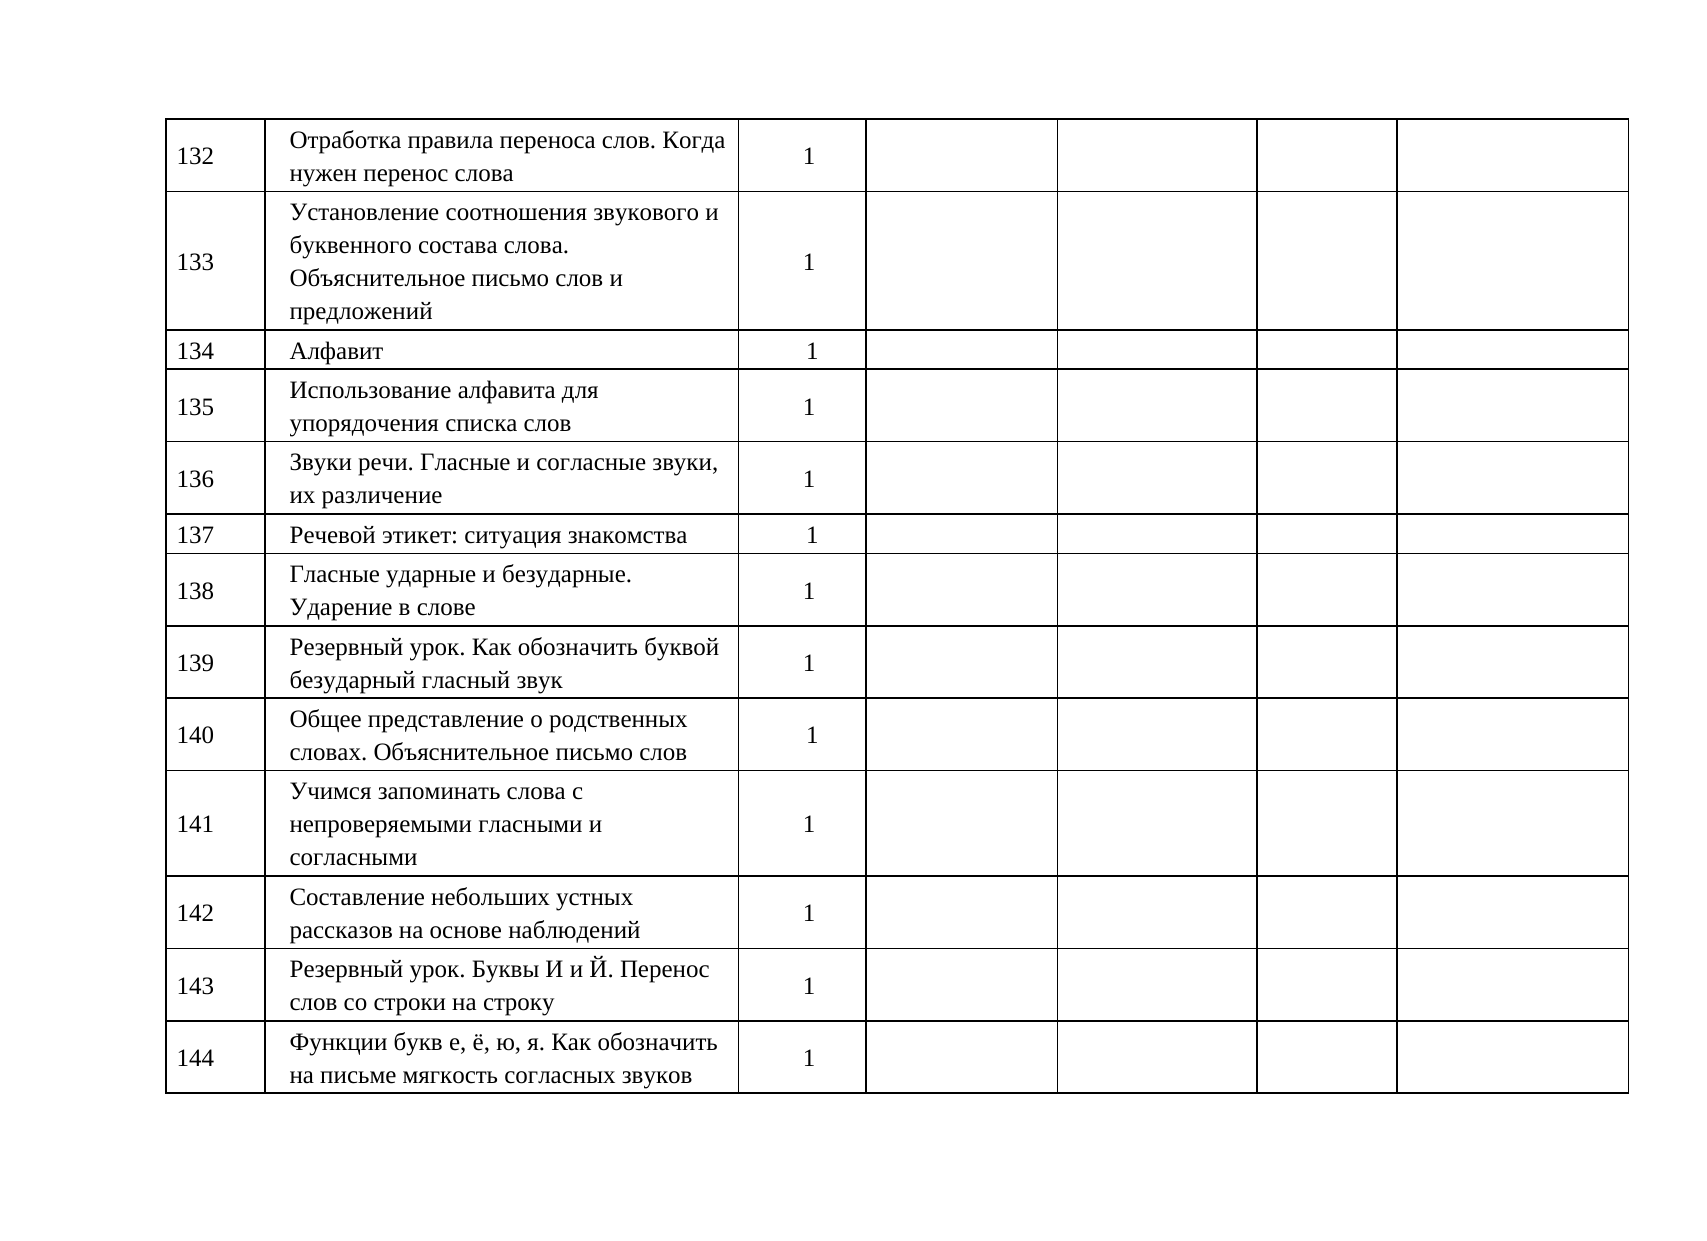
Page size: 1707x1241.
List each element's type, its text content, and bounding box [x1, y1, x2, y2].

table_cell [1058, 877, 1256, 947]
table_cell [867, 370, 1057, 441]
table_cell 141 [167, 771, 264, 875]
table_cell 1 [739, 370, 865, 441]
table_cell Речевой этикет: ситуация знакомства [266, 515, 738, 552]
table_cell Резервный урок. Буквы И и Й. Перенос слов со строки на строку [266, 949, 738, 1020]
table_cell [1258, 120, 1396, 191]
table_cell [1398, 515, 1628, 552]
table_cell [1398, 442, 1628, 513]
table_cell 135 [167, 370, 264, 441]
table_cell 132 [167, 120, 264, 191]
table_cell [1398, 877, 1628, 947]
table_cell [1058, 627, 1256, 697]
table_cell 1 [739, 331, 865, 368]
table_cell Учимся запоминать слова с непроверяемыми гласными и согласными [266, 771, 738, 875]
table_cell [1258, 331, 1396, 368]
table_cell [1258, 1022, 1396, 1092]
table_cell 140 [167, 699, 264, 770]
table_cell [1058, 120, 1256, 191]
table_cell [867, 554, 1057, 625]
table_cell Функции букв е, ё, ю, я. Как обозначить на письме мягкость согласных звуков [266, 1022, 738, 1092]
table_cell [1398, 699, 1628, 770]
table_cell [1398, 192, 1628, 329]
table_cell [1258, 554, 1396, 625]
table_cell [1058, 515, 1256, 552]
table_cell [867, 1022, 1057, 1092]
table_cell [1258, 877, 1396, 947]
table_cell [867, 120, 1057, 191]
table_cell 136 [167, 442, 264, 513]
table_cell 144 [167, 1022, 264, 1092]
table_cell [1398, 370, 1628, 441]
table_cell Общее представление о родственных словах. Объяснительное письмо слов [266, 699, 738, 770]
table_cell [867, 627, 1057, 697]
table_cell 1 [739, 515, 865, 552]
table_cell [1058, 949, 1256, 1020]
table_cell Отработка правила переноса слов. Когда нужен перенос слова [266, 120, 738, 191]
table_cell [1258, 370, 1396, 441]
table_cell 137 [167, 515, 264, 552]
table_cell [1058, 771, 1256, 875]
table_cell 1 [739, 627, 865, 697]
table_cell Алфавит [266, 331, 738, 368]
table_cell Составление небольших устных рассказов на основе наблюдений [266, 877, 738, 947]
table_cell [1398, 331, 1628, 368]
table_cell 1 [739, 442, 865, 513]
table_cell [867, 877, 1057, 947]
table_cell [1258, 949, 1396, 1020]
table_cell [867, 515, 1057, 552]
table_cell Звуки речи. Гласные и согласные звуки, их различение [266, 442, 738, 513]
table_cell [867, 949, 1057, 1020]
table_cell 134 [167, 331, 264, 368]
table_cell Использование алфавита для упорядочения списка слов [266, 370, 738, 441]
table_cell 1 [739, 949, 865, 1020]
table_cell [1258, 192, 1396, 329]
table_cell [1398, 949, 1628, 1020]
table_cell [1258, 699, 1396, 770]
table_cell 1 [739, 699, 865, 770]
table_cell 1 [739, 877, 865, 947]
table_cell [1398, 771, 1628, 875]
table_cell 133 [167, 192, 264, 329]
table_cell Гласные ударные и безударные. Ударение в слове [266, 554, 738, 625]
table_cell [867, 771, 1057, 875]
table_cell [867, 192, 1057, 329]
table_cell 1 [739, 554, 865, 625]
table_cell [1058, 699, 1256, 770]
table_cell [1058, 1022, 1256, 1092]
table_cell [1398, 627, 1628, 697]
table_cell 1 [739, 1022, 865, 1092]
table_cell [1058, 442, 1256, 513]
table_cell [1058, 370, 1256, 441]
table_cell [1258, 515, 1396, 552]
table_cell [1058, 192, 1256, 329]
table_cell 142 [167, 877, 264, 947]
table_cell [1398, 120, 1628, 191]
table_cell [1258, 442, 1396, 513]
table_cell 1 [739, 192, 865, 329]
table_cell 143 [167, 949, 264, 1020]
table_cell Резервный урок. Как обозначить буквой безударный гласный звук [266, 627, 738, 697]
table_cell [867, 331, 1057, 368]
table_cell [867, 442, 1057, 513]
table_cell 139 [167, 627, 264, 697]
table_cell 1 [739, 120, 865, 191]
table_cell 138 [167, 554, 264, 625]
table_cell Установление соотношения звукового и буквенного состава слова. Объяснительное письмо слов и предложений [266, 192, 738, 329]
table_cell [1398, 554, 1628, 625]
table_cell [1058, 554, 1256, 625]
table_cell 1 [739, 771, 865, 875]
table_cell [1058, 331, 1256, 368]
table_cell [1258, 771, 1396, 875]
table_cell [867, 699, 1057, 770]
table_cell [1398, 1022, 1628, 1092]
table_cell [1258, 627, 1396, 697]
